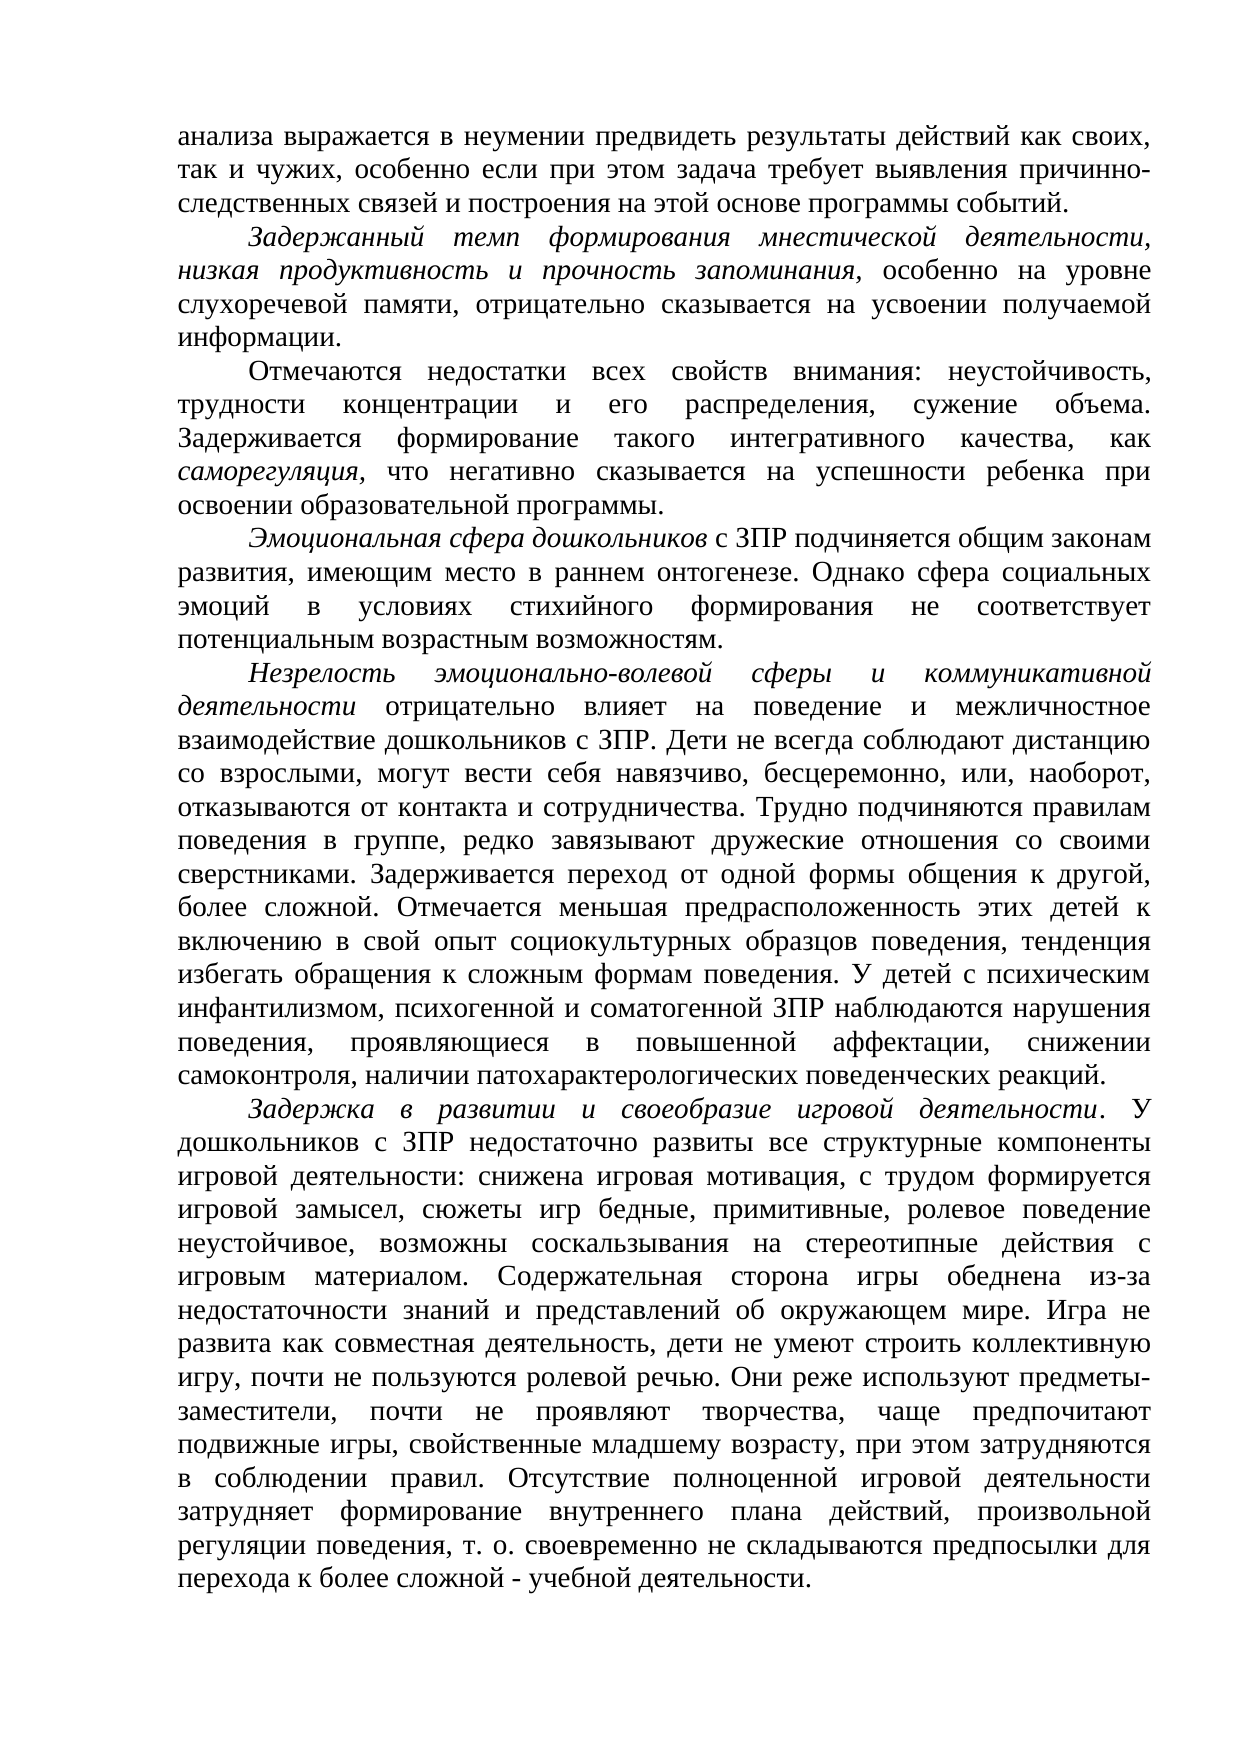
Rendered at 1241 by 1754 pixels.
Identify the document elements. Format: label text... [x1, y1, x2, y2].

text Задержанный темп формирования мнестической деятельности, низкая продуктивность и прочность запоминания, особенно на уровне слухоречевой памяти, отрицательно сказывается на усвоении получаемой информации. [177, 219, 1152, 353]
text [177, 118, 1152, 219]
text Незрелость эмоционально-волевой сферы и коммуникативной деятельности отрицательно влияет на поведение и межличностное взаимодействие дошкольников с ЗПР. Дети не всегда соблюдают дистанцию со взрослыми, могут вести себя навязчиво, бесцеремонно, или, наоборот, отказываются от контакта и сотрудничества. Трудно подчиняются правилам поведения в группе, редко завязывают дружеские отношения со своими сверстниками. Задерживается переход от одной формы общения к другой, более сложной. Отмечается меньшая предрасположенность этих детей к включению в свой опыт социокультурных образцов поведения, тенденция избегать обращения к сложным формам поведения. У детей с психическим инфантилизмом, психогенной и соматогенной ЗПР наблюдаются нарушения поведения, проявляющиеся в повышенной аффектации, снижении самоконтроля, наличии патохарактерологических поведенческих реакций. [177, 655, 1152, 1091]
text Задержка в развитии и своеобразие игровой деятельности. У дошкольников с ЗПР недостаточно развиты все структурные компоненты игровой деятельности: снижена игровая мотивация, с трудом формируется игровой замысел, сюжеты игр бедные, примитивные, ролевое поведение неустойчивое, возможны соскальзывания на стереотипные действия с игровым материалом. Содержательная сторона игры обеднена из-за недостаточности знаний и представлений об окружающем мире. Игра не развита как совместная деятельность, дети не умеют строить коллективную игру, почти не пользуются ролевой речью. Они реже используют предметы-заместители, почти не проявляют творчества, чаще предпочитают подвижные игры, свойственные младшему возрасту, при этом затрудняются в соблюдении правил. Отсутствие полноценной игровой деятельности затрудняет формирование внутреннего плана действий, произвольной регуляции поведения, т. о. своевременно не складываются предпосылки для перехода к более сложной - учебной деятельности. [177, 1091, 1152, 1594]
text Отмечаются недостатки всех свойств внимания: неустойчивость, трудности концентрации и его распределения, сужение объема. Задерживается формирование такого интегративного качества, как саморегуляция, что негативно сказывается на успешности ребенка при освоении образовательной программы. [177, 353, 1152, 521]
text Эмоциональная сфера дошкольников с ЗПР подчиняется общим законам развития, имеющим место в раннем онтогенезе. Однако сфера социальных эмоций в условиях стихийного формирования не соответствует потенциальным возрастным возможностям. [177, 521, 1152, 655]
